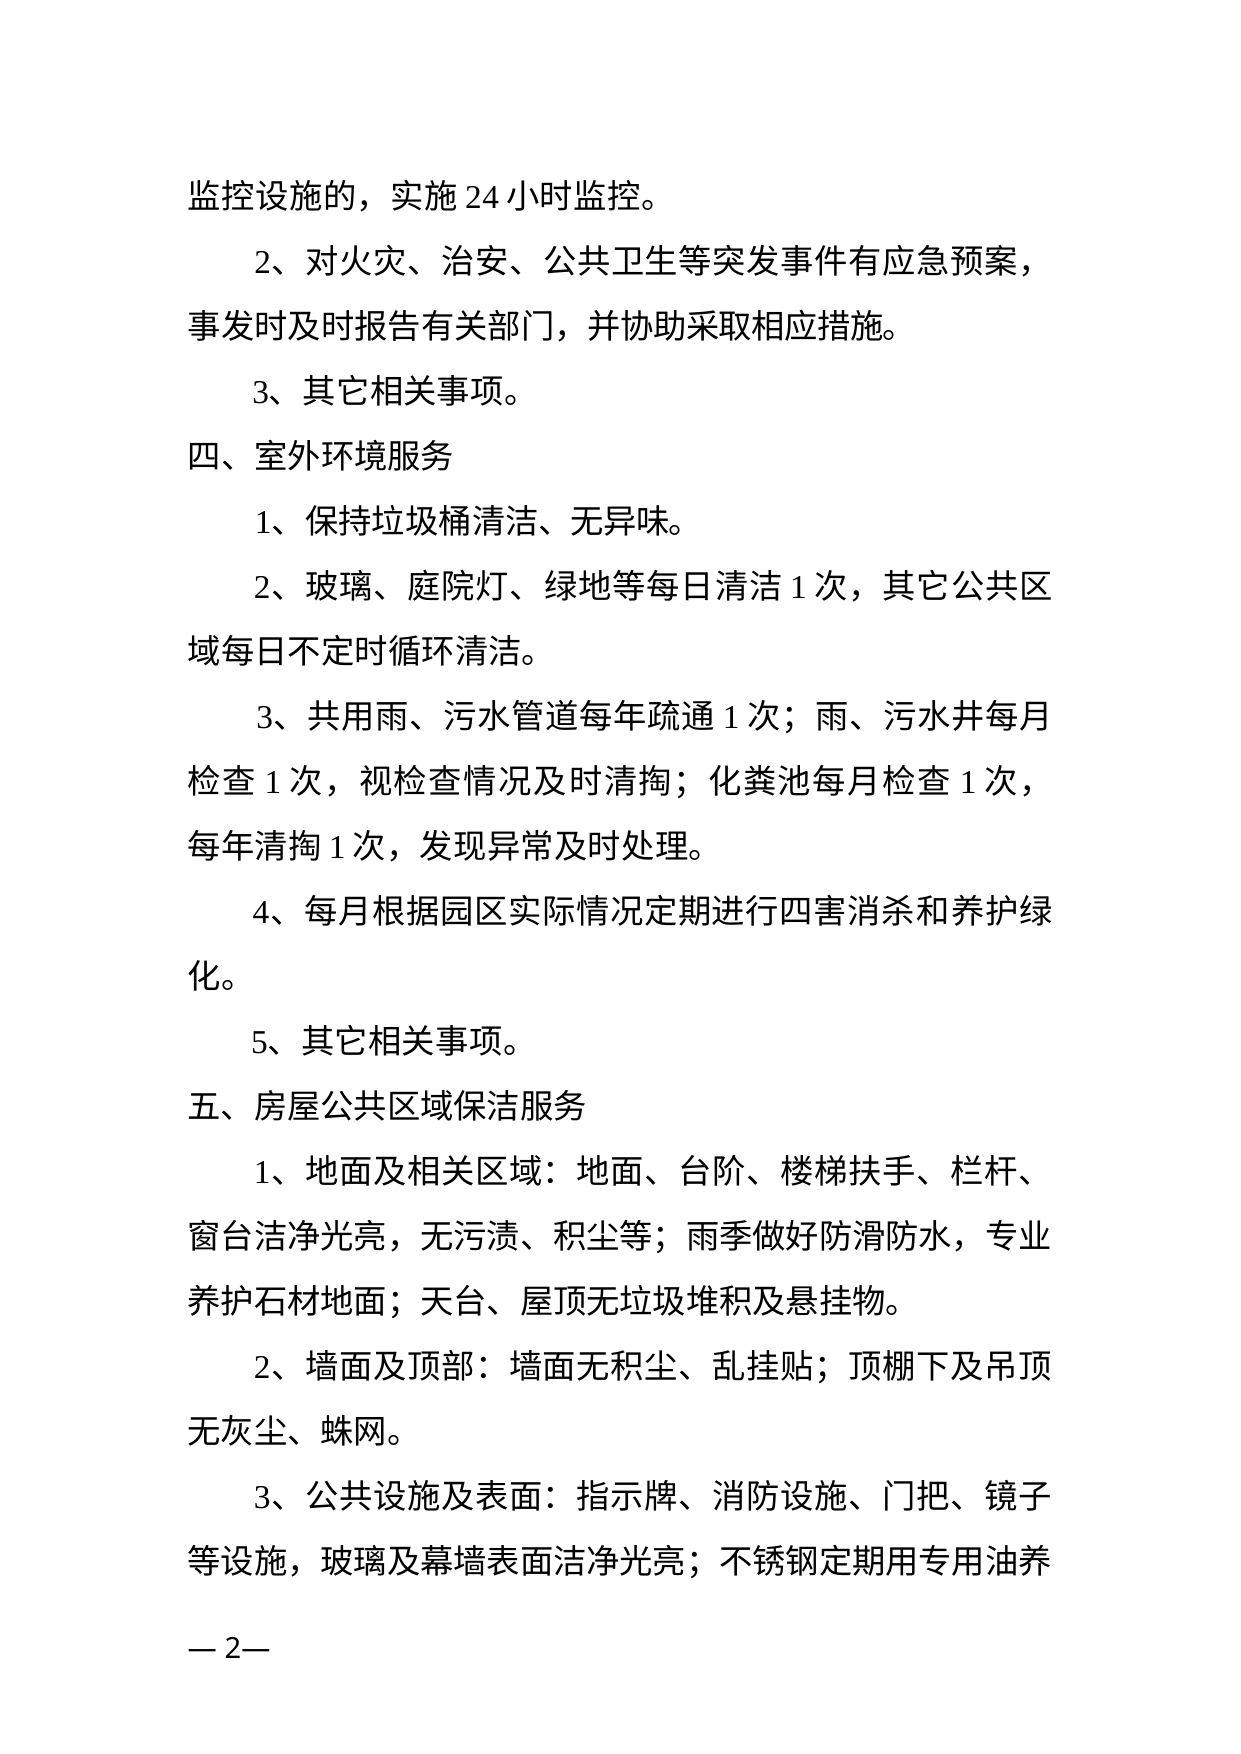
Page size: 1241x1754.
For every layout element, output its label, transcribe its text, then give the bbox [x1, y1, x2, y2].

text 1、地面及相关区域：地面、台阶、楼梯扶手、栏杆、窗台洁净光亮，无污渍、积尘等；雨季做好防滑防水，专业养护石材地面；天台、屋顶无垃圾堆积及悬挂物。 [187, 1137, 1053, 1332]
text 五、房屋公共区域保洁服务 [187, 1072, 1053, 1137]
text 2、对火灾、治安、公共卫生等突发事件有应急预案，事发时及时报告有关部门，并协助采取相应措施。 [187, 227, 1053, 357]
text 3、其它相关事项。 [187, 357, 1053, 422]
text 1、保持垃圾桶清洁、无异味。 [187, 487, 1053, 552]
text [187, 1462, 1053, 1592]
text 3、共用雨、污水管道每年疏通1次；雨、污水井每月检查1次，视检查情况及时清掏；化粪池每月检查1次，每年清掏1次，发现异常及时处理。 [187, 682, 1053, 877]
text 四、室外环境服务 [187, 422, 1053, 487]
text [187, 162, 1053, 227]
text 2、墙面及顶部：墙面无积尘、乱挂贴；顶棚下及吊顶无灰尘、蛛网。 [187, 1332, 1053, 1462]
text 2、玻璃、庭院灯、绿地等每日清洁1次，其它公共区域每日不定时循环清洁。 [187, 552, 1053, 682]
text 5、其它相关事项。 [187, 1007, 1053, 1072]
text 4、每月根据园区实际情况定期进行四害消杀和养护绿化。 [187, 877, 1053, 1007]
